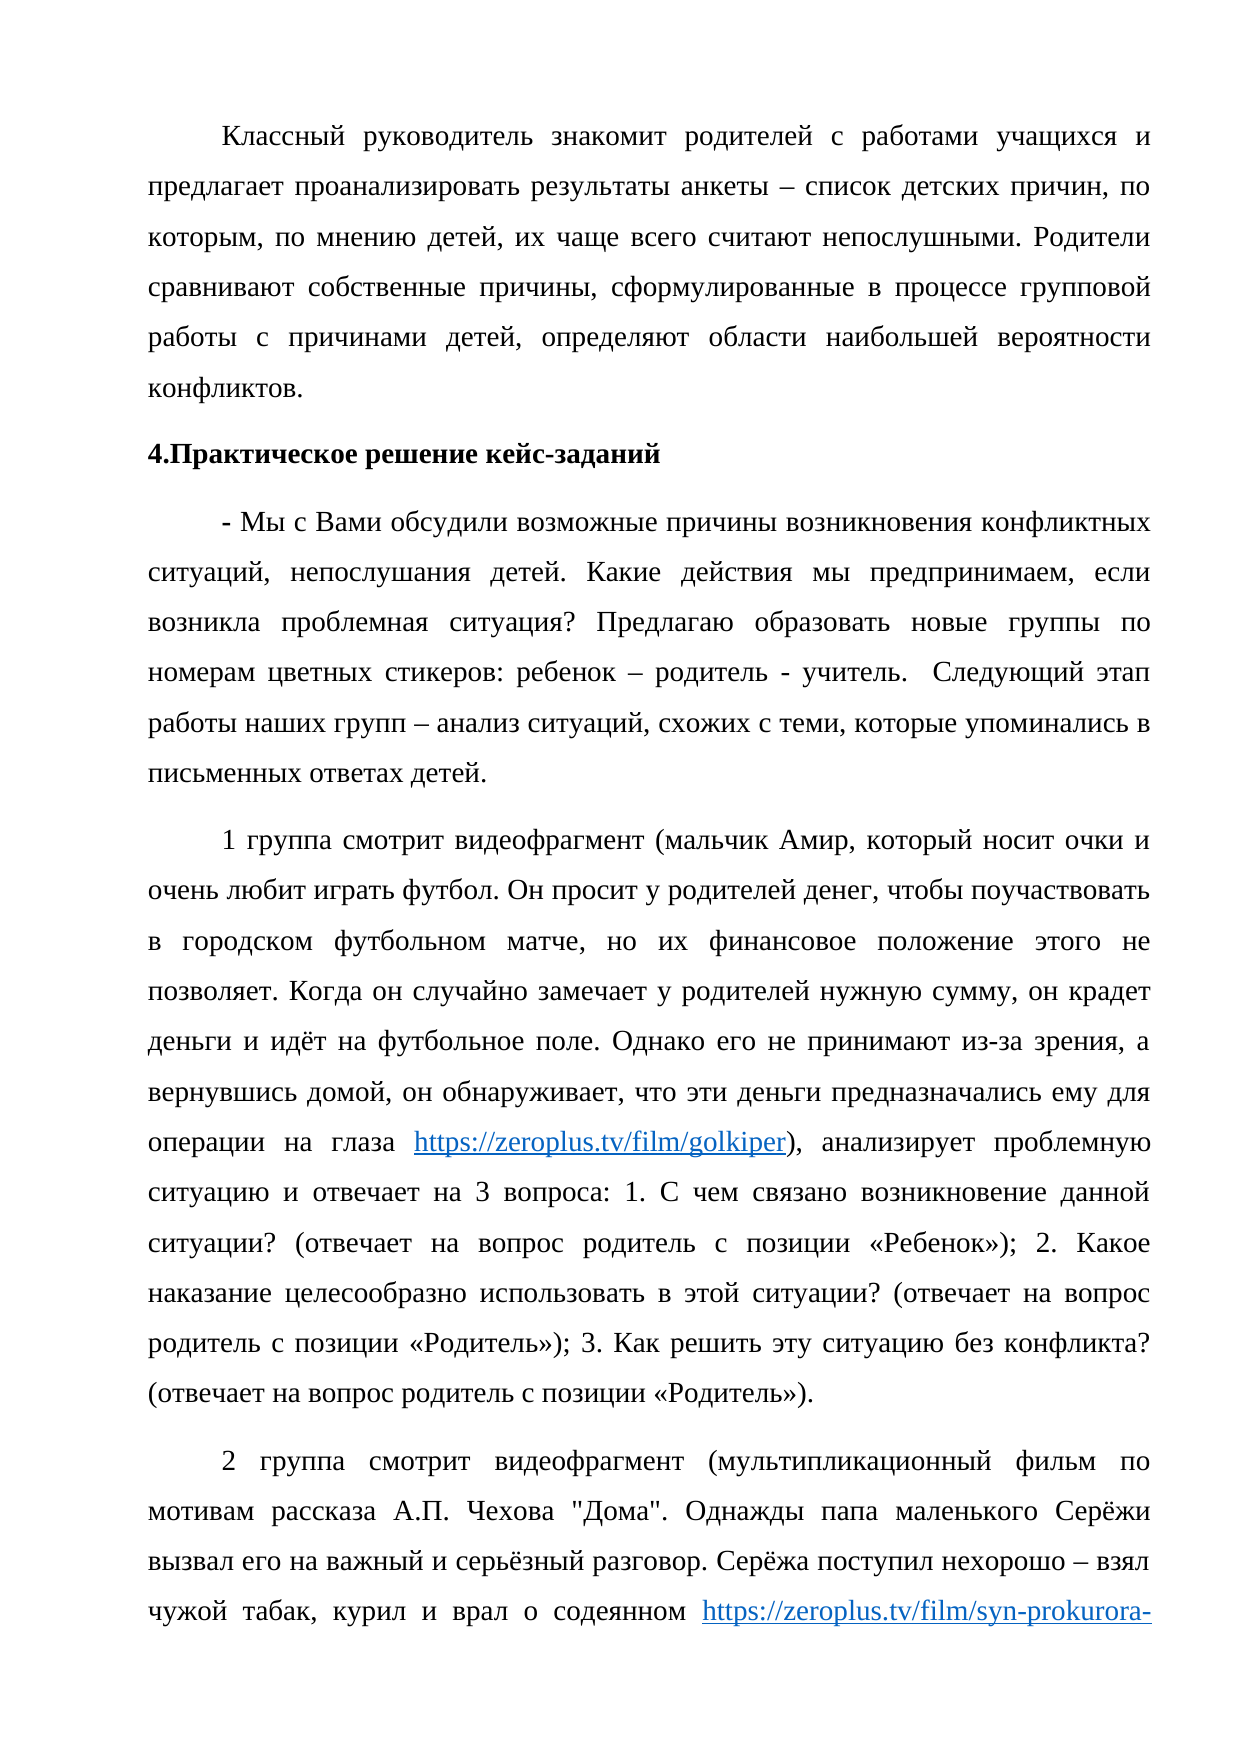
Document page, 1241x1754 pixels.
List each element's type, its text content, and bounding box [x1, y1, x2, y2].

text 4.Практическое решение кейс-заданий [148, 437, 1152, 470]
text Классный руководитель знакомит родителей с работами учащихся и предлагает проанализировать результаты анкеты – список детских причин, по которым, по мнению детей, их чаще всего считают непослушными. Родители сравнивают собственные причины, сформулированные в процессе групповой работы с причинами детей, определяют области наибольшей вероятности конфликтов. [148, 118, 1152, 403]
text - Мы с Вами обсудили возможные причины возникновения конфликтных ситуаций, непослушания детей. Какие действия мы предпринимаем, если возникла проблемная ситуация? Предлагаю образовать новые группы по номерам цветных стикеров: ребенок – родитель - учитель. Следующий этап работы наших групп – анализ ситуаций, схожих с теми, которые упоминались в письменных ответах детей. [148, 504, 1152, 789]
text 1 группа смотрит видеофрагмент (мальчик Амир, который носит очки и очень любит играть футбол. Он просит у родителей денег, чтобы поучаствовать в городском футбольном матче, но их финансовое положение этого не позволяет. Когда он случайно замечает у родителей нужную сумму, он крадет деньги и идёт на футбольное поле. Однако его не принимают из-за зрения, а вернувшись домой, он обнаруживает, что эти деньги предназначались ему для операции на глаза https://zeroplus.tv/film/golkiper), анализирует проблемную ситуацию и отвечает на 3 вопроса: 1. С чем связано возникновение данной ситуации? (отвечает на вопрос родитель с позиции «Ребенок»); 2. Какое наказание целесообразно использовать в этой ситуации? (отвечает на вопрос родитель с позиции «Родитель»); 3. Как решить эту ситуацию без конфликта? (отвечает на вопрос родитель с позиции «Родитель»). [148, 822, 1152, 1409]
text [148, 1443, 1152, 1627]
